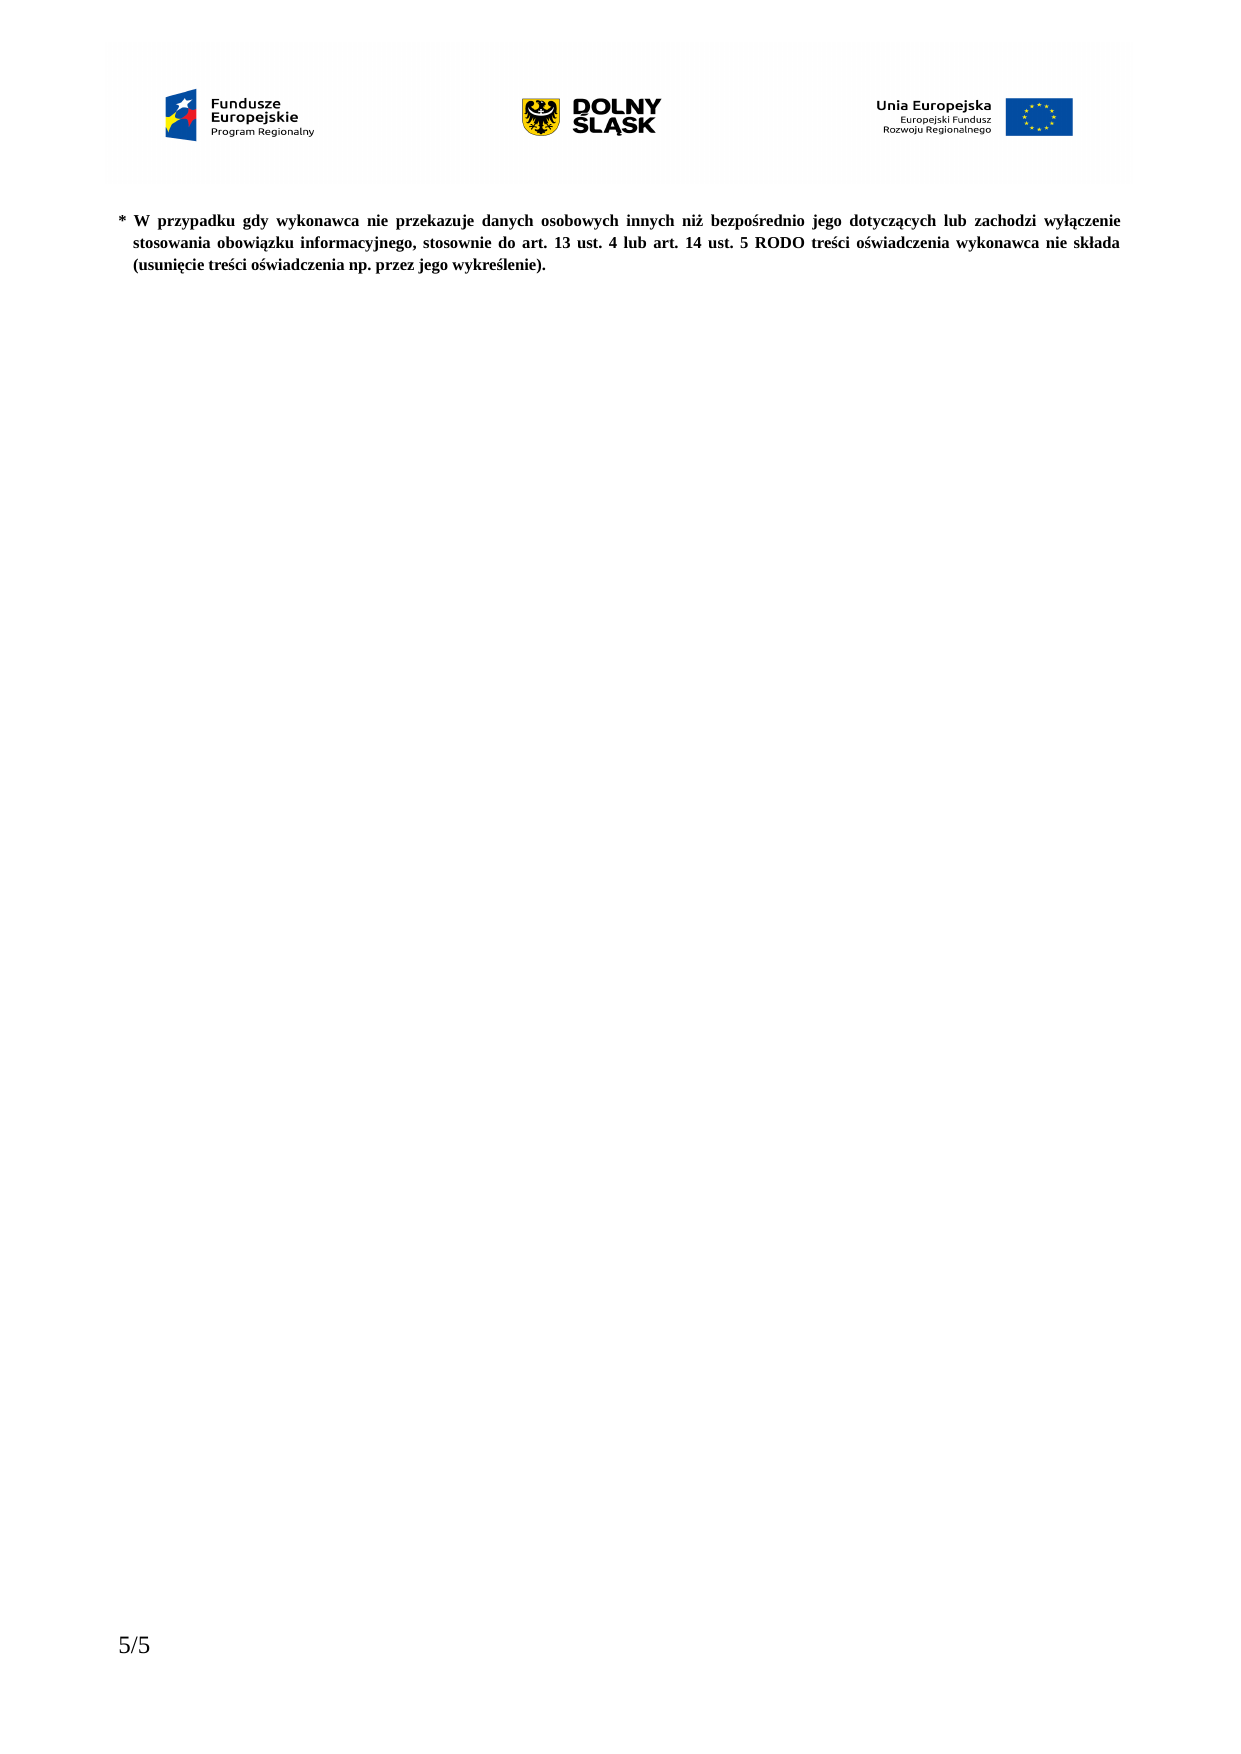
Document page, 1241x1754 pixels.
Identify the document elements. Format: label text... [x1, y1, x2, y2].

picture [103, 42, 1133, 184]
text * W przypadku gdy wykonawca nie przekazuje danych osobowych innych niż bezpośrednio jego dotyczących lub zachodzi wyłączenie stosowania obowiązku informacyjnego, stosownie do art. 13 ust. 4 lub art. 14 ust. 5 RODO treści oświadczenia wykonawca nie składa (usunięcie treści oświadczenia np. przez jego wykreślenie). [118, 211, 1122, 274]
